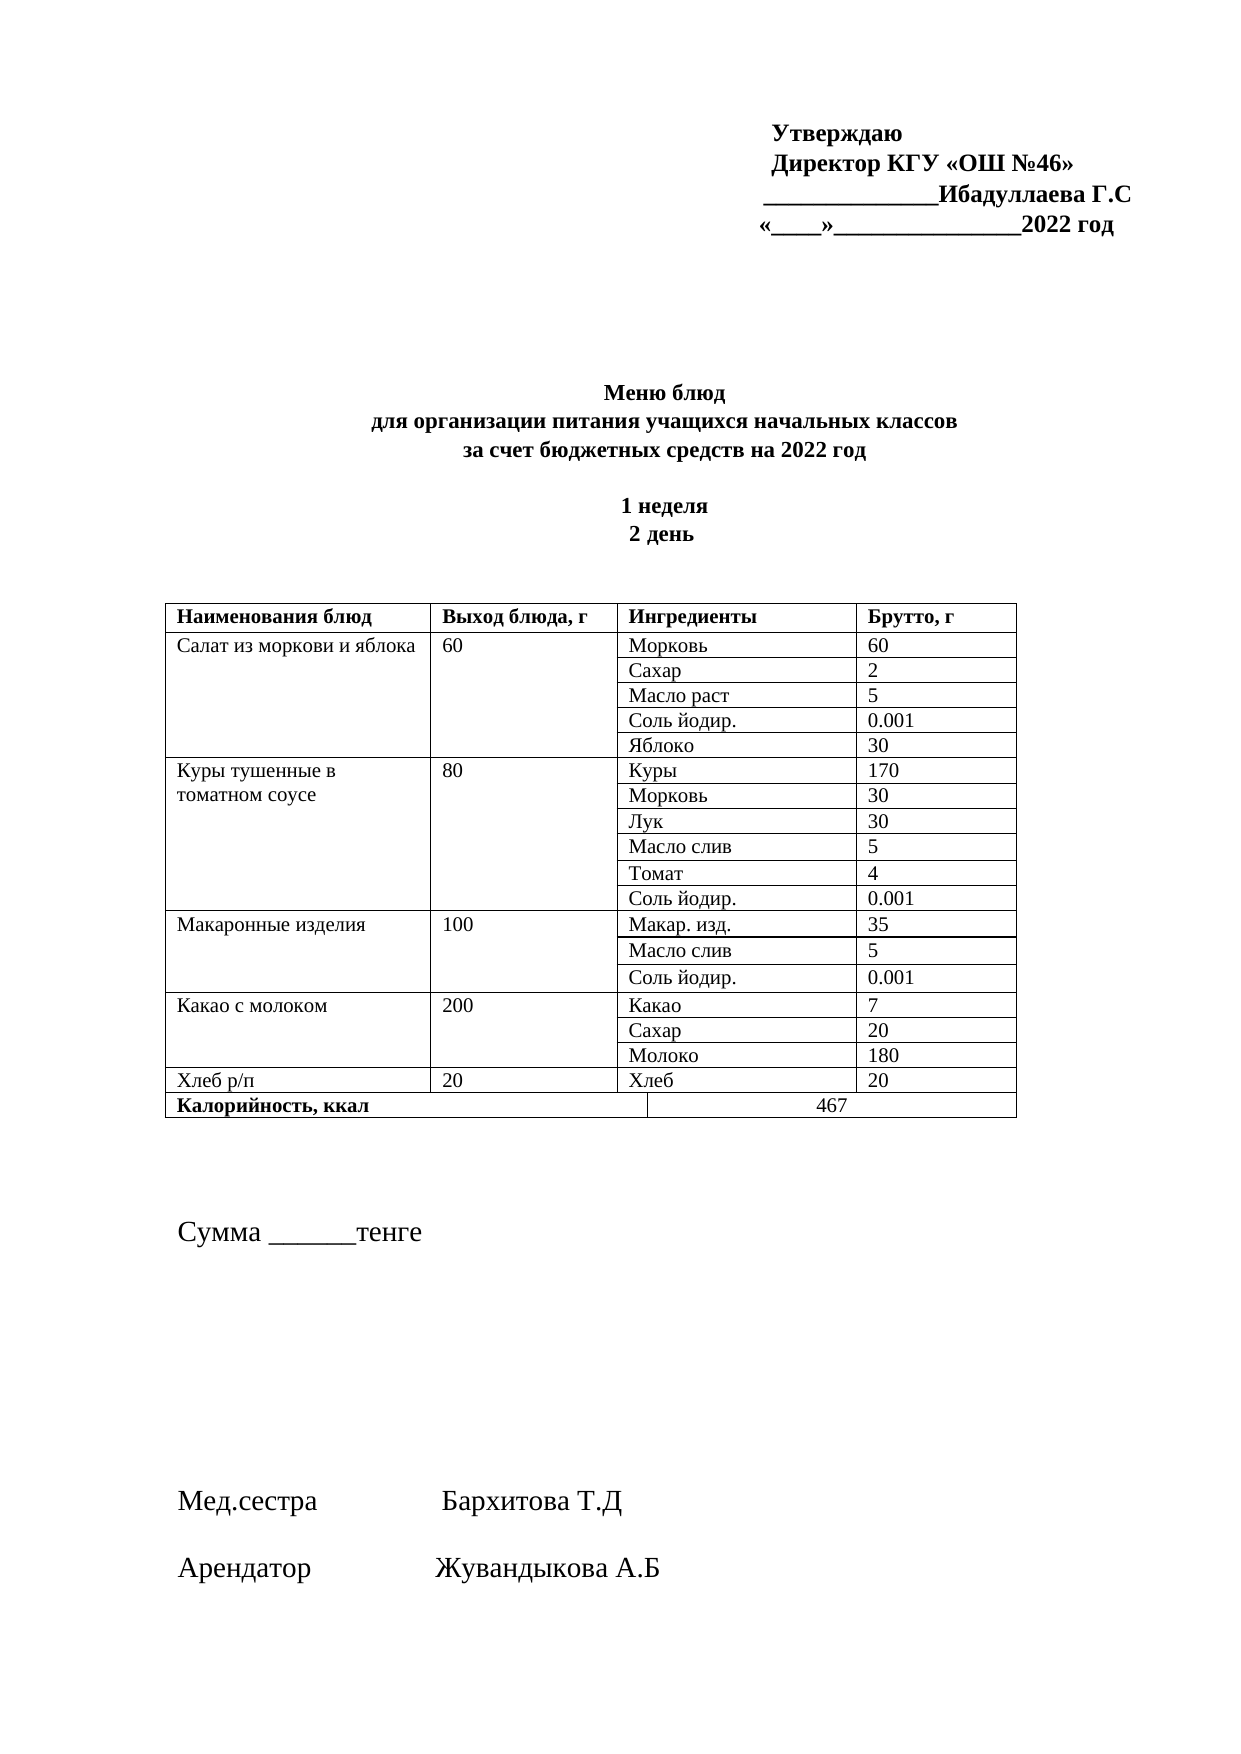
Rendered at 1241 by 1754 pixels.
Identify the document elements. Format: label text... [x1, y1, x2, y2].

table_cell Томат [618, 861, 856, 885]
table_cell Сахар [618, 658, 856, 682]
table_cell Куры [618, 758, 856, 782]
table_cell 7 [857, 993, 1016, 1017]
text Арендатор Жувандыкова А.Б [177, 1550, 1152, 1583]
table_cell 20 [431, 1068, 617, 1092]
table_cell Какао с молоком [166, 993, 430, 1067]
text «____»_______________2022 год [177, 209, 1152, 238]
text для организации питания учащихся начальных классов [177, 407, 1152, 434]
table_cell Макар. изд. [618, 911, 856, 936]
table_cell 30 [857, 809, 1016, 833]
table_cell 20 [857, 1068, 1016, 1092]
table_cell 0.001 [857, 965, 1016, 992]
text Сумма ______тенге [177, 1214, 1152, 1248]
table_cell Морковь [618, 784, 856, 807]
table_cell Куры тушенные в томатном соусе [166, 758, 430, 910]
table_header Выход блюда, г [431, 604, 617, 632]
table_cell Морковь [618, 633, 856, 657]
table_cell 60 [431, 633, 617, 757]
table_cell Макаронные изделия [166, 911, 430, 992]
table_cell Сахар [618, 1018, 856, 1042]
text ______________Ибадуллаева Г.С [693, 179, 1152, 208]
table_header Наименования блюд [166, 604, 430, 632]
text 1 неделя [177, 492, 1152, 518]
table_cell Лук [618, 809, 856, 833]
text Утверждаю [398, 118, 1152, 147]
table_cell 20 [857, 1018, 1016, 1042]
table_cell 5 [857, 938, 1016, 964]
table_cell 0.001 [857, 886, 1016, 910]
table_cell Соль йодир. [618, 965, 856, 992]
table_cell 467 [648, 1093, 1016, 1117]
table_cell Хлеб [618, 1068, 856, 1092]
table_cell 30 [857, 733, 1016, 757]
table_cell Масло слив [618, 834, 856, 860]
table_cell Салат из моркови и яблока [166, 633, 430, 757]
table_cell Соль йодир. [618, 708, 856, 732]
text Директор КГУ «ОШ №46» [620, 148, 1152, 177]
table_cell Хлеб р/п [166, 1068, 430, 1092]
table_cell Масло слив [618, 938, 856, 964]
table_cell 60 [857, 633, 1016, 657]
text Меню блюд [177, 379, 1152, 406]
table_cell Молоко [618, 1043, 856, 1067]
table_cell 35 [857, 911, 1016, 936]
table_cell 200 [431, 993, 617, 1067]
table_header Брутто, г [857, 604, 1016, 632]
text за счет бюджетных средств на 2022 год [177, 436, 1152, 462]
table_cell 30 [857, 784, 1016, 807]
table_cell 2 [857, 658, 1016, 682]
table_cell 170 [857, 758, 1016, 782]
table_cell 0.001 [857, 708, 1016, 732]
text Мед.сестра Бархитова Т.Д [133, 1483, 1152, 1516]
table_cell 5 [857, 683, 1016, 707]
table_cell Какао [618, 993, 856, 1017]
table_cell 4 [857, 861, 1016, 885]
table_cell Масло раст [618, 683, 856, 707]
table_cell 100 [431, 911, 617, 992]
table_cell 80 [431, 758, 617, 910]
table_cell 5 [857, 834, 1016, 860]
table_cell 180 [857, 1043, 1016, 1067]
table_cell Яблоко [618, 733, 856, 757]
table_header Ингредиенты [618, 604, 856, 632]
table_cell Калорийность, ккал [166, 1093, 647, 1117]
table_cell Соль йодир. [618, 886, 856, 910]
text 2 день [177, 520, 1152, 546]
